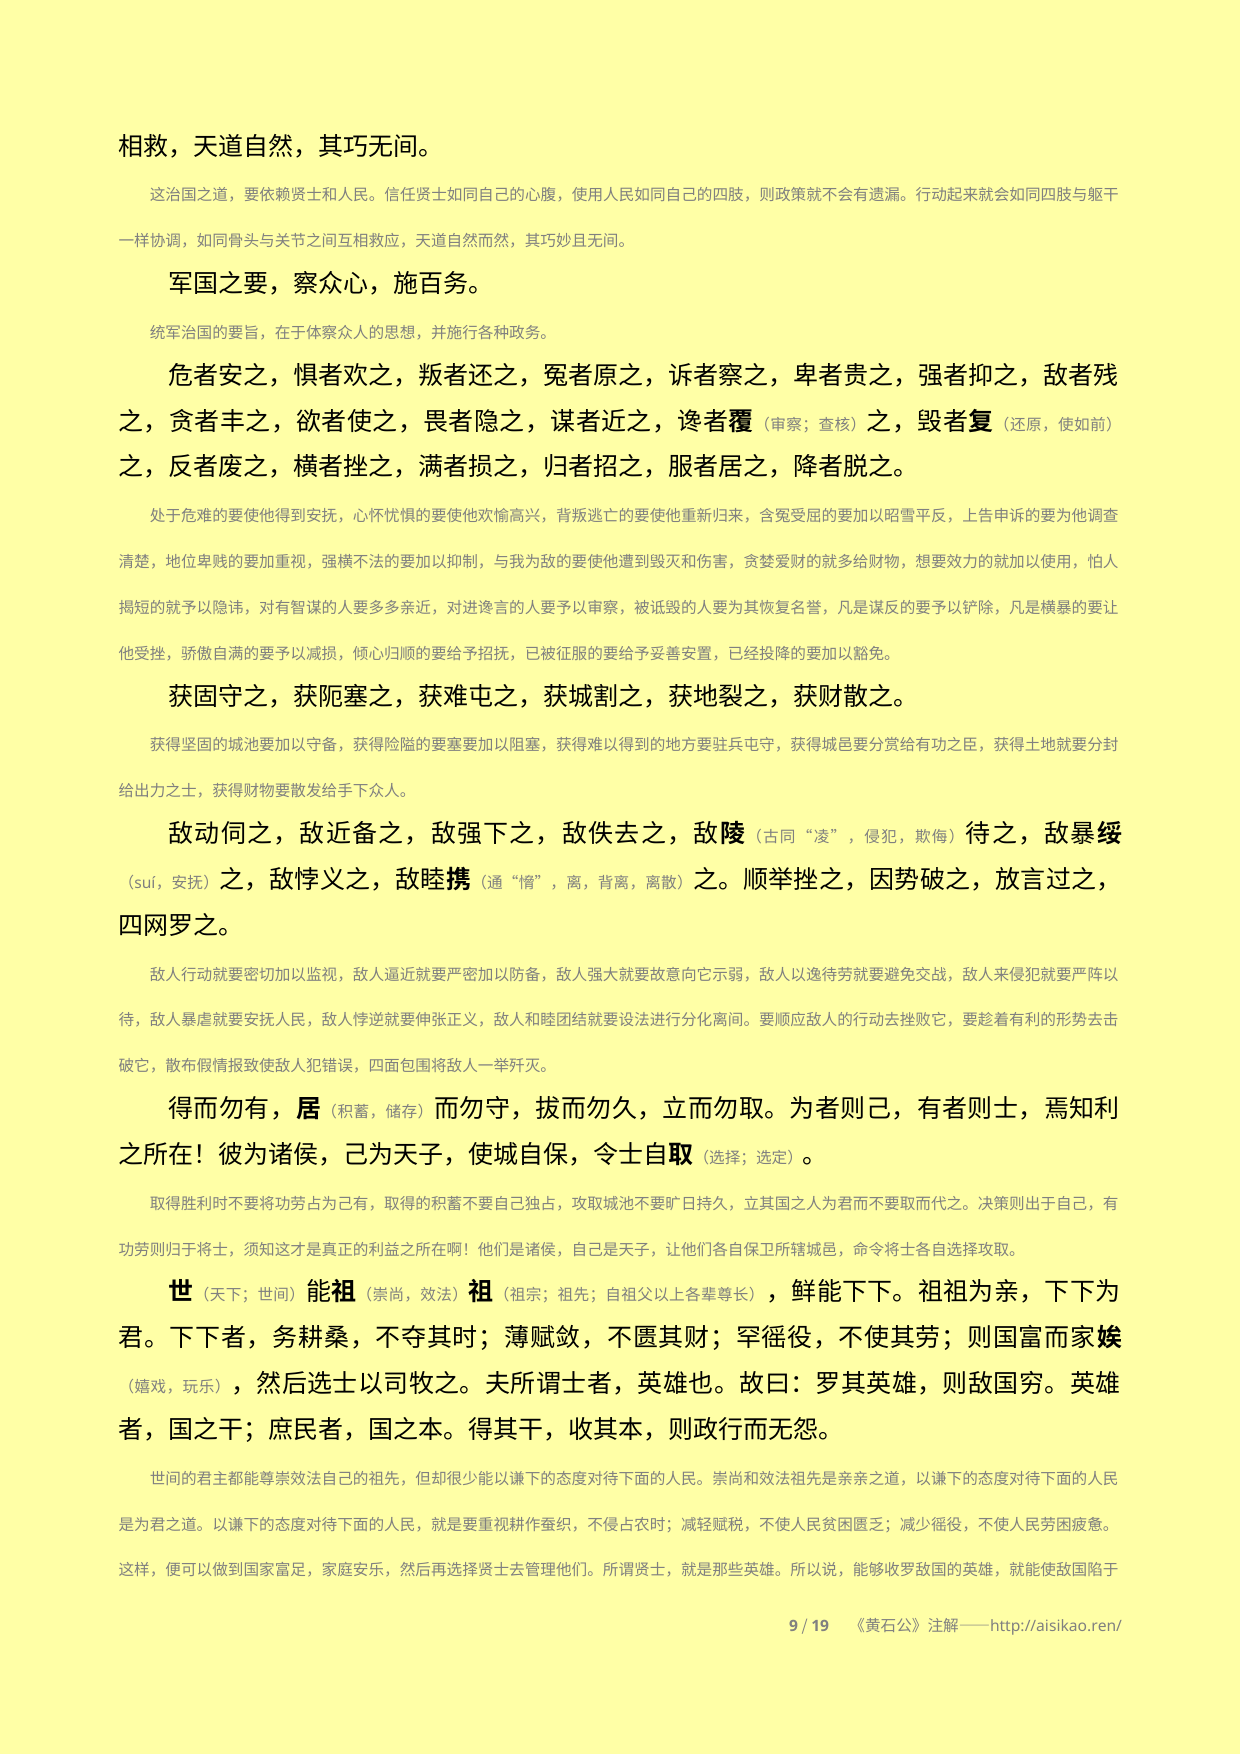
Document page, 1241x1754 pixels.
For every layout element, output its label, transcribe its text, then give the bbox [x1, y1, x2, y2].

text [118, 1447, 1122, 1585]
text 敌动伺之，敌近备之，敌强下之，敌佚去之，敌陵（古同“凌”，侵犯，欺侮）待之，敌暴绥（suí，安抚）之，敌悖义之，敌睦携（通“愶”，离，背离，离散）之。顺举挫之，因势破之，放言过之，四网罗之。 [118, 806, 1122, 943]
text 处于危难的要使他得到安抚，心怀忧惧的要使他欢愉高兴，背叛逃亡的要使他重新归来，含冤受屈的要加以昭雪平反，上告申诉的要为他调查清楚，地位卑贱的要加重视，强横不法的要加以抑制，与我为敌的要使他遭到毁灭和伤害，贪婪爱财的就多给财物，想要效力的就加以使用，怕人揭短的就予以隐讳，对有智谋的人要多多亲近，对进谗言的人要予以审察，被诋毁的人要为其恢复名誉，凡是谋反的要予以铲除，凡是横暴的要让他受挫，骄傲自满的要予以减损，倾心归顺的要给予招抚，已被征服的要给予妥善安置，已经投降的要加以豁免。 [118, 485, 1122, 668]
text 得而勿有，居（积蓄，储存）而勿守，拔而勿久，立而勿取。为者则己，有者则士，焉知利之所在！彼为诸侯，己为天子，使城自保，令士自取（选择；选定）。 [118, 1081, 1122, 1172]
text 危者安之，惧者欢之，叛者还之，冤者原之，诉者察之，卑者贵之，强者抑之，敌者残之，贪者丰之，欲者使之，畏者隐之，谋者近之，谗者覆（审察；查核）之，毁者复（还原，使如前）之，反者废之，横者挫之，满者损之，归者招之，服者居之，降者脱之。 [118, 347, 1122, 485]
text 获固守之，获阨塞之，获难屯之，获城割之，获地裂之，获财散之。 [118, 668, 1122, 714]
text 获得坚固的城池要加以守备，获得险隘的要塞要加以阻塞，获得难以得到的地方要驻兵屯守，获得城邑要分赏给有功之臣，获得土地就要分封给出力之士，获得财物要散发给手下众人。 [118, 714, 1122, 806]
text 军国之要，察众心，施百务。 [118, 256, 1122, 302]
text 敌人行动就要密切加以监视，敌人逼近就要严密加以防备，敌人强大就要故意向它示弱，敌人以逸待劳就要避免交战，敌人来侵犯就要严阵以待，敌人暴虐就要安抚人民，敌人悖逆就要伸张正义，敌人和睦团结就要设法进行分化离间。要顺应敌人的行动去挫败它，要趁着有利的形势去击破它，散布假情报致使敌人犯错误，四面包围将敌人一举歼灭。 [118, 943, 1122, 1081]
text 取得胜利时不要将功劳占为己有，取得的积蓄不要自己独占，攻取城池不要旷日持久，立其国之人为君而不要取而代之。决策则出于自己，有功劳则归于将士，须知这才是真正的利益之所在啊！他们是诸侯，自己是天子，让他们各自保卫所辖城邑，命令将士各自选择攻取。 [118, 1172, 1122, 1264]
text 世（天下；世间）能祖（崇尚，效法）祖（祖宗；祖先；自祖父以上各辈尊长），鲜能下下。祖祖为亲，下下为君。下下者，务耕桑，不夺其时；薄赋敛，不匮其财；罕徭役，不使其劳；则国富而家娭（嬉戏，玩乐），然后选士以司牧之。夫所谓士者，英雄也。故曰：罗其英雄，则敌国穷。英雄者，国之干；庶民者，国之本。得其干，收其本，则政行而无怨。 [118, 1264, 1122, 1447]
text 这治国之道，要依赖贤士和人民。信任贤士如同自己的心腹，使用人民如同自己的四肢，则政策就不会有遗漏。行动起来就会如同四肢与躯干一样协调，如同骨头与关节之间互相救应，天道自然而然，其巧妙且无间。 [118, 164, 1122, 256]
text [118, 118, 1122, 164]
text 统军治国的要旨，在于体察众人的思想，并施行各种政务。 [118, 302, 1122, 347]
